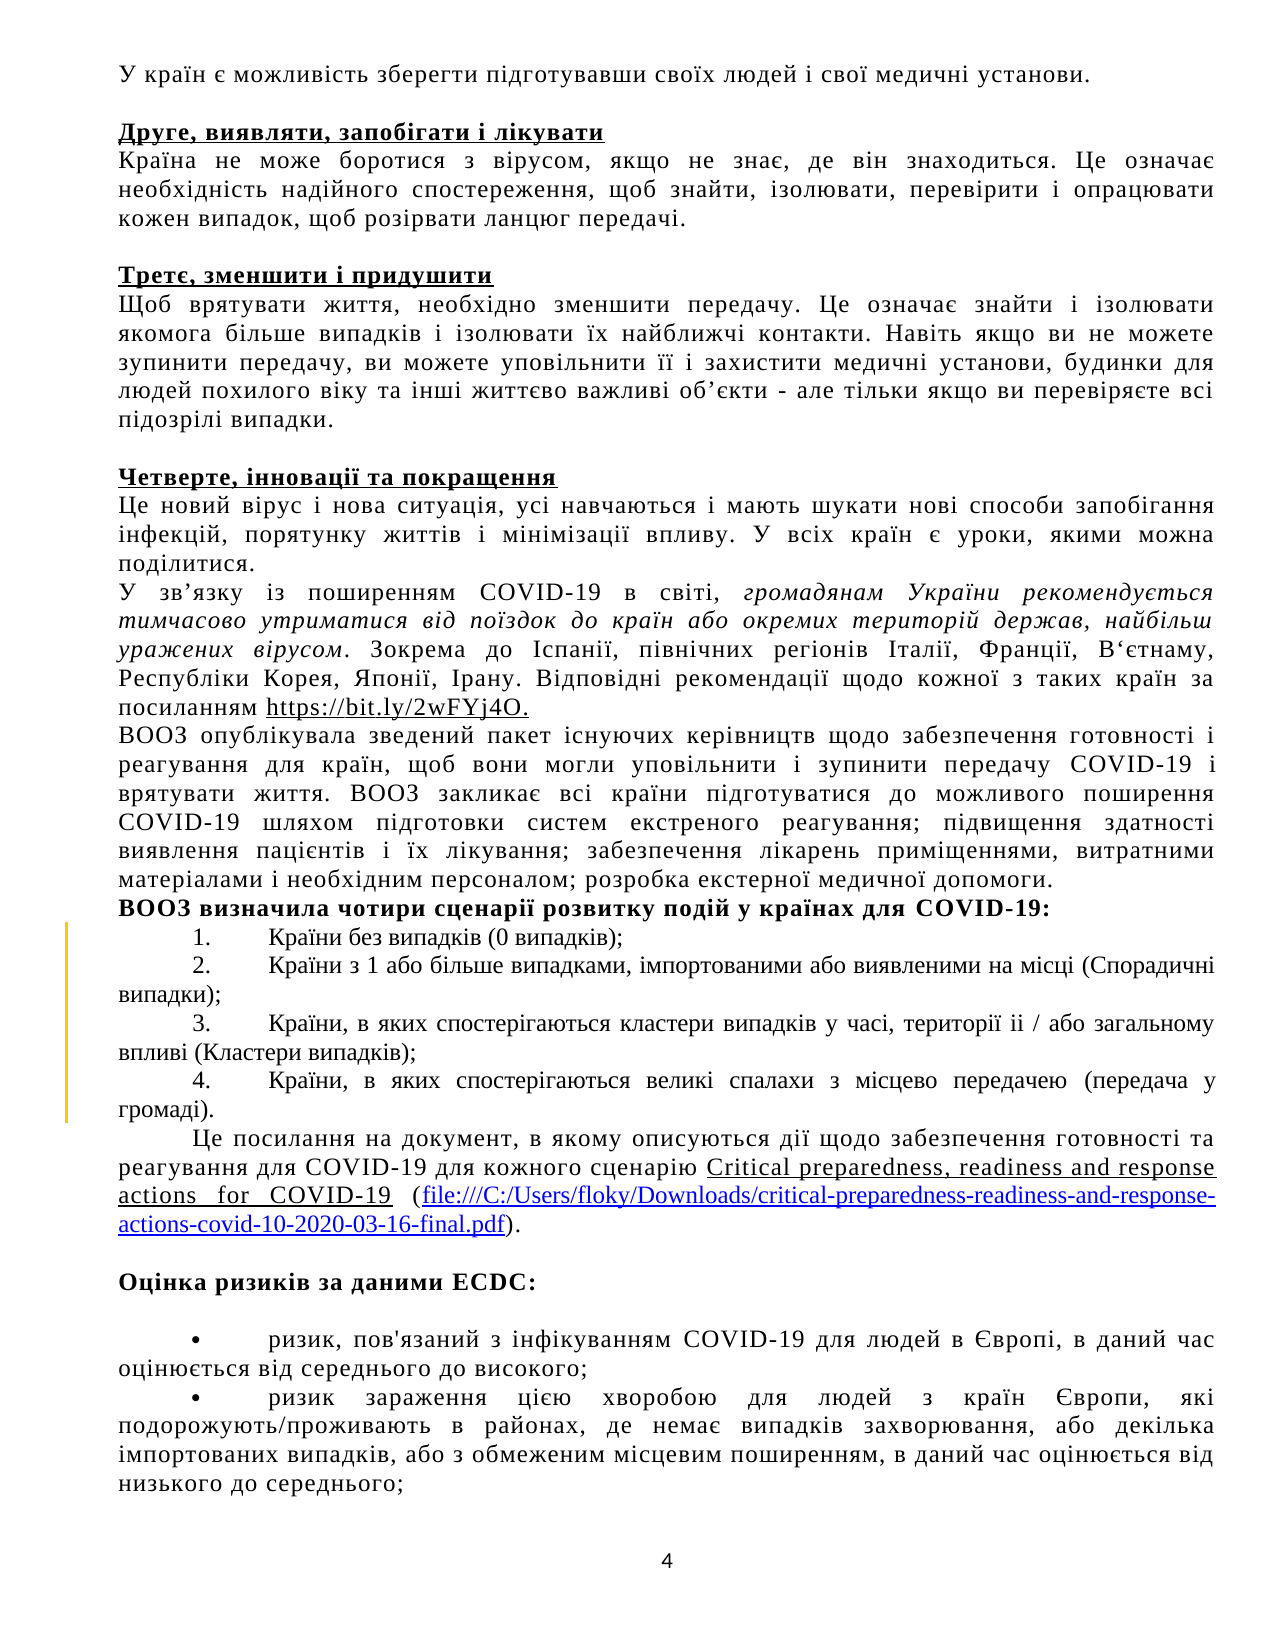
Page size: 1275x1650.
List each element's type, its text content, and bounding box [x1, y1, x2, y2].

text ВООЗ опублікувала зведений пакет існуючих керівництв щодо забезпечення готовності і реагування для країн, щоб вони могли уповільнити і зупинити передачу COVID-19 і врятувати життя. ВООЗ закликає всі країни підготуватися до можливого поширення COVID-19 шляхом підготовки систем екстреного реагування; підвищення здатності виявлення пацієнтів і їх лікування; забезпечення лікарень приміщеннями, витратними матеріалами і необхідним персоналом; розробка екстерної медичної допомоги. [118, 720, 1216, 893]
list Країни без випадків (0 випадків); [118, 922, 1216, 950]
text Це посилання на документ, в якому описуються дії щодо забезпечення готовності та реагування для COVID-19 для кожного сценарію Critical preparedness, readiness and response actions for COVID-19 (file:///C:/Users/floky/Downloads/critical-preparedness-readiness-and-response-actions-covid-10-2020-03-16-final.pdf). [118, 1123, 1216, 1238]
text У зв’язку із поширенням COVID-19 в світі, громадянам України рекомендується тимчасово утриматися від поїздок до країн або окремих територій держав, найбільш уражених вірусом. Зокрема до Іспанії, північних регіонів Італії, Франції, В‘єтнаму, Республіки Корея, Японії, Ірану. Відповідні рекомендації щодо кожної з таких країн за посиланням https://bit.ly/2wFYj4O. [118, 577, 1216, 720]
list ризик зараження цією хворобою для людей з країн Європи, які подорожують/проживають в районах, де немає випадків захворювання, або декілька імпортованих випадків, або з обмеженим місцевим поширенням, в даний час оцінюється від низького до середнього; [118, 1382, 1216, 1497]
text Друге, виявляти, запобігати і лікувати [118, 117, 1216, 145]
text Четверте, інновації та покращення [118, 462, 1216, 490]
text Третє, зменшити і придушити [118, 260, 1216, 289]
text Оцінка ризиків за даними ECDC: [118, 1267, 1216, 1295]
list ризик, пов'язаний з інфікуванням COVID-19 для людей в Європі, в даний час оцінюється від середнього до високого; [118, 1324, 1216, 1382]
text Країна не може боротися з вірусом, якщо не знає, де він знаходиться. Це означає необхідність надійного спостереження, щоб знайти, ізолювати, перевірити і опрацювати кожен випадок, щоб розірвати ланцюг передачі. [118, 145, 1216, 232]
text У країн є можливість зберегти підготувавши своїх людей і свої медичні установи. [118, 59, 1216, 88]
list Країни з 1 або більше випадками, імпортованими або виявленими на місці (Спорадичні випадки); [118, 950, 1216, 1008]
text ВООЗ визначила чотири сценарії розвитку подій у країнах для COVID-19: [118, 893, 1216, 922]
list Країни, в яких спостерігаються кластери випадків у часі, території іі / або загальному впливі (Кластери випадків); [118, 1008, 1216, 1065]
text Це новий вірус і нова ситуація, усі навчаються і мають шукати нові способи запобігання інфекцій, порятунку життів і мінімізації впливу. У всіх країн є уроки, якими можна поділитися. [118, 490, 1216, 577]
text Щоб врятувати життя, необхідно зменшити передачу. Це означає знайти і ізолювати якомога більше випадків і ізолювати їх найближчі контакти. Навіть якщо ви не можете зупинити передачу, ви можете уповільнити її і захистити медичні установи, будинки для людей похилого віку та інші життєво важливі об’єкти - але тільки якщо ви перевіряєте всі підозрілі випадки. [118, 289, 1216, 433]
list Країни, в яких спостерігаються великі спалахи з місцево передачею (передача у громаді). [118, 1065, 1216, 1123]
